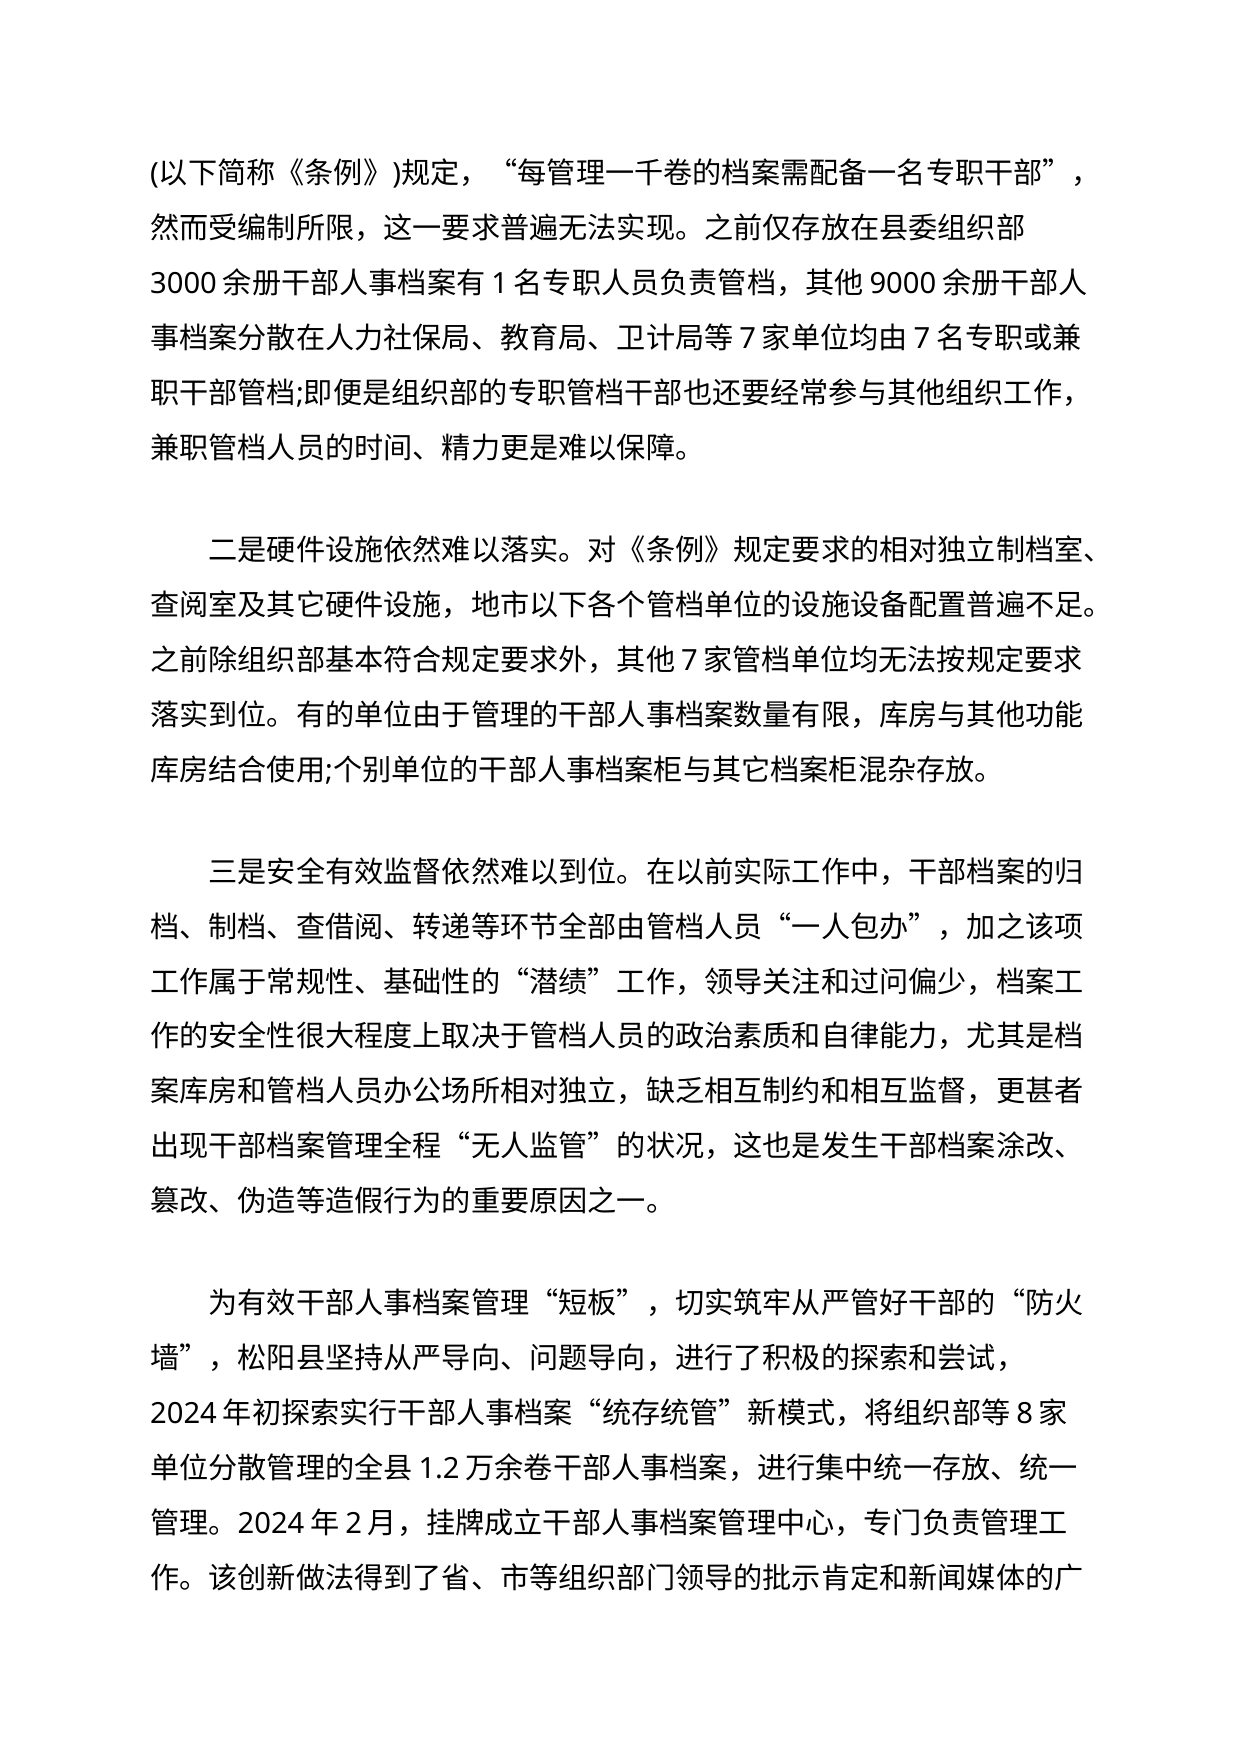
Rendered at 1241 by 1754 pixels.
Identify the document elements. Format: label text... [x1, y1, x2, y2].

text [150, 150, 1090, 467]
text 三是安全有效监督依然难以到位。在以前实际工作中，干部档案的归档、制档、查借阅、转递等环节全部由管档人员“一人包办”，加之该项工作属于常规性、基础性的“潜绩”工作，领导关注和过问偏少，档案工作的安全性很大程度上取决于管档人员的政治素质和自律能力，尤其是档案库房和管档人员办公场所相对独立，缺乏相互制约和相互监督，更甚者出现干部档案管理全程“无人监管”的状况，这也是发生干部档案涂改、篡改、伪造等造假行为的重要原因之一。 [150, 848, 1090, 1220]
text 二是硬件设施依然难以落实。对《条例》规定要求的相对独立制档室、查阅室及其它硬件设施，地市以下各个管档单位的设施设备配置普遍不足。之前除组织部基本符合规定要求外，其他7家管档单位均无法按规定要求落实到位。有的单位由于管理的干部人事档案数量有限，库房与其他功能库房结合使用;个别单位的干部人事档案柜与其它档案柜混杂存放。 [150, 527, 1090, 789]
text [150, 1279, 1090, 1597]
